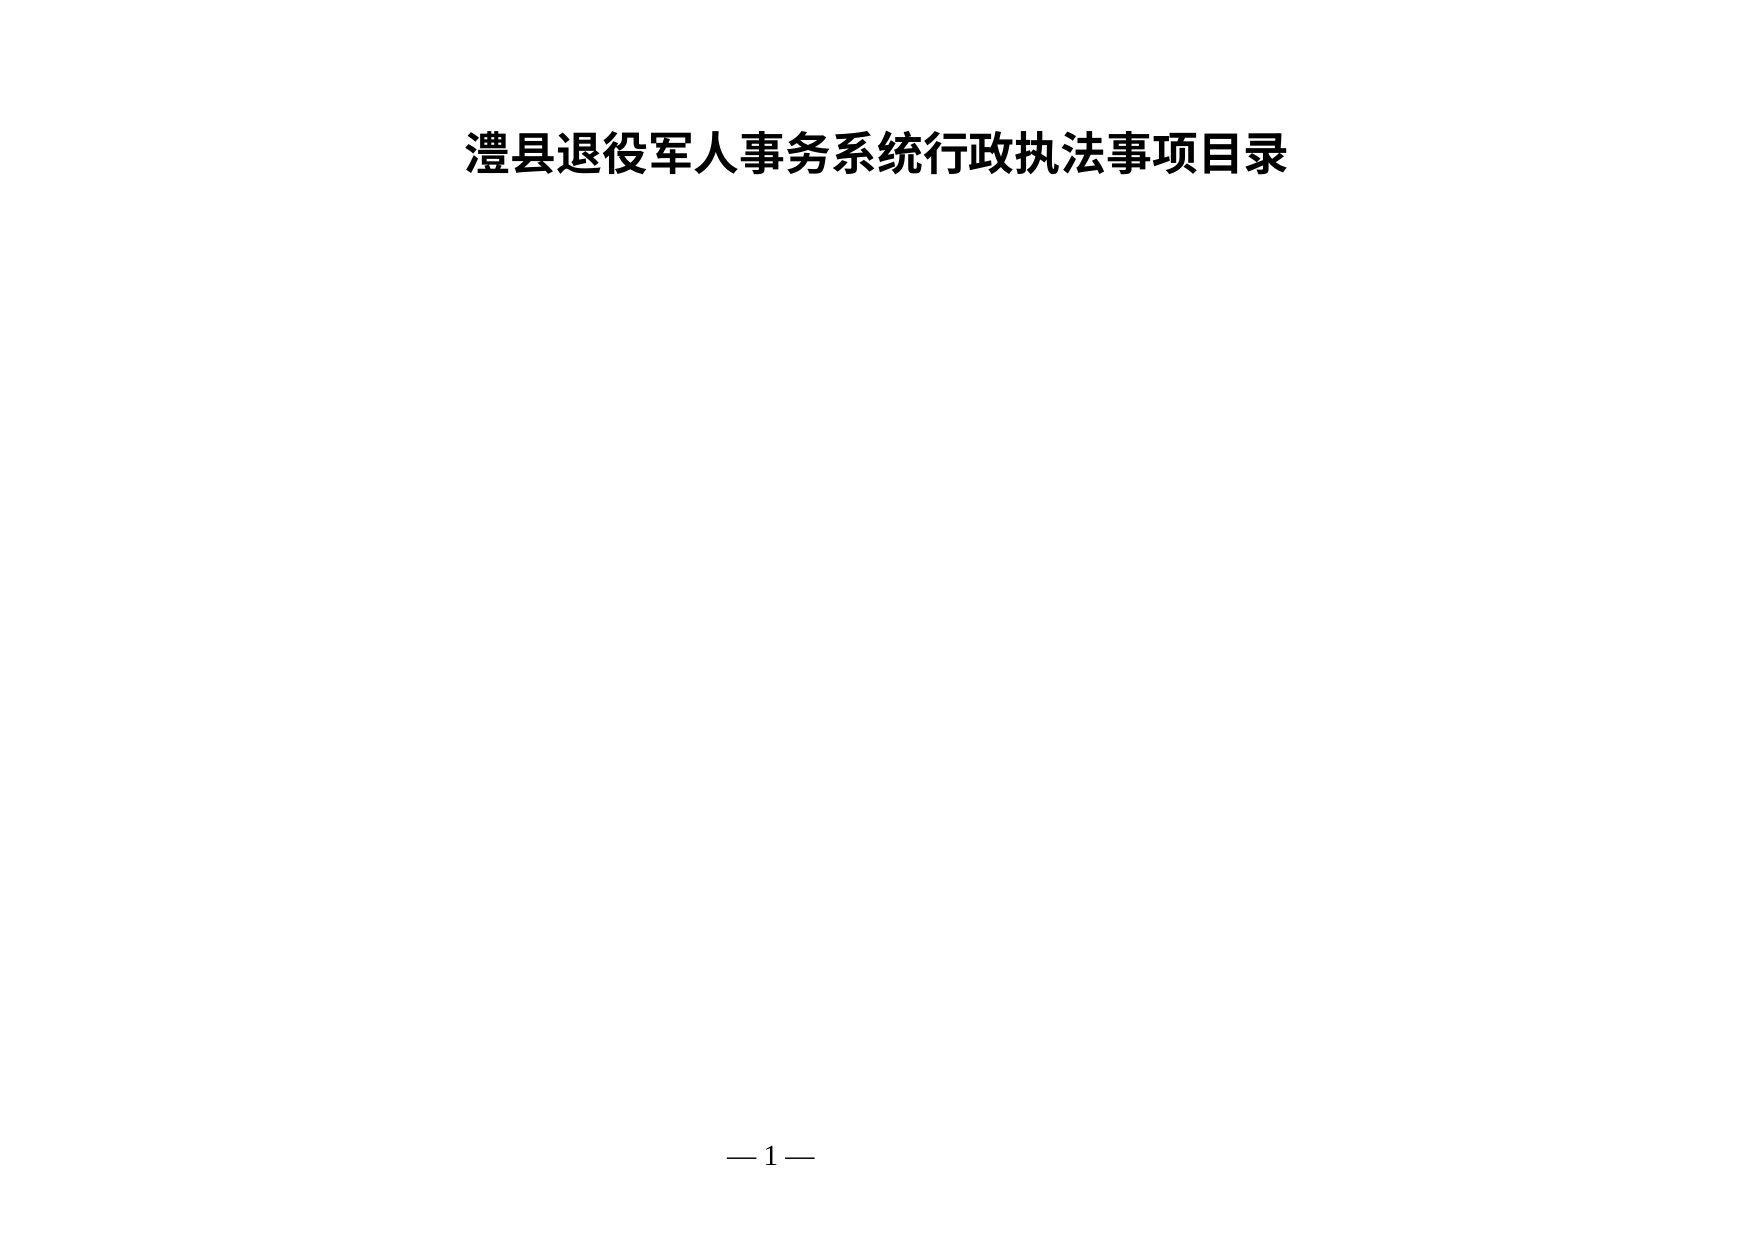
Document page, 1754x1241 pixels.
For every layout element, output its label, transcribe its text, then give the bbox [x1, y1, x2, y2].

subtitle 澧县退役军人事务系统行政执法事项目录 [75, 117, 1679, 184]
